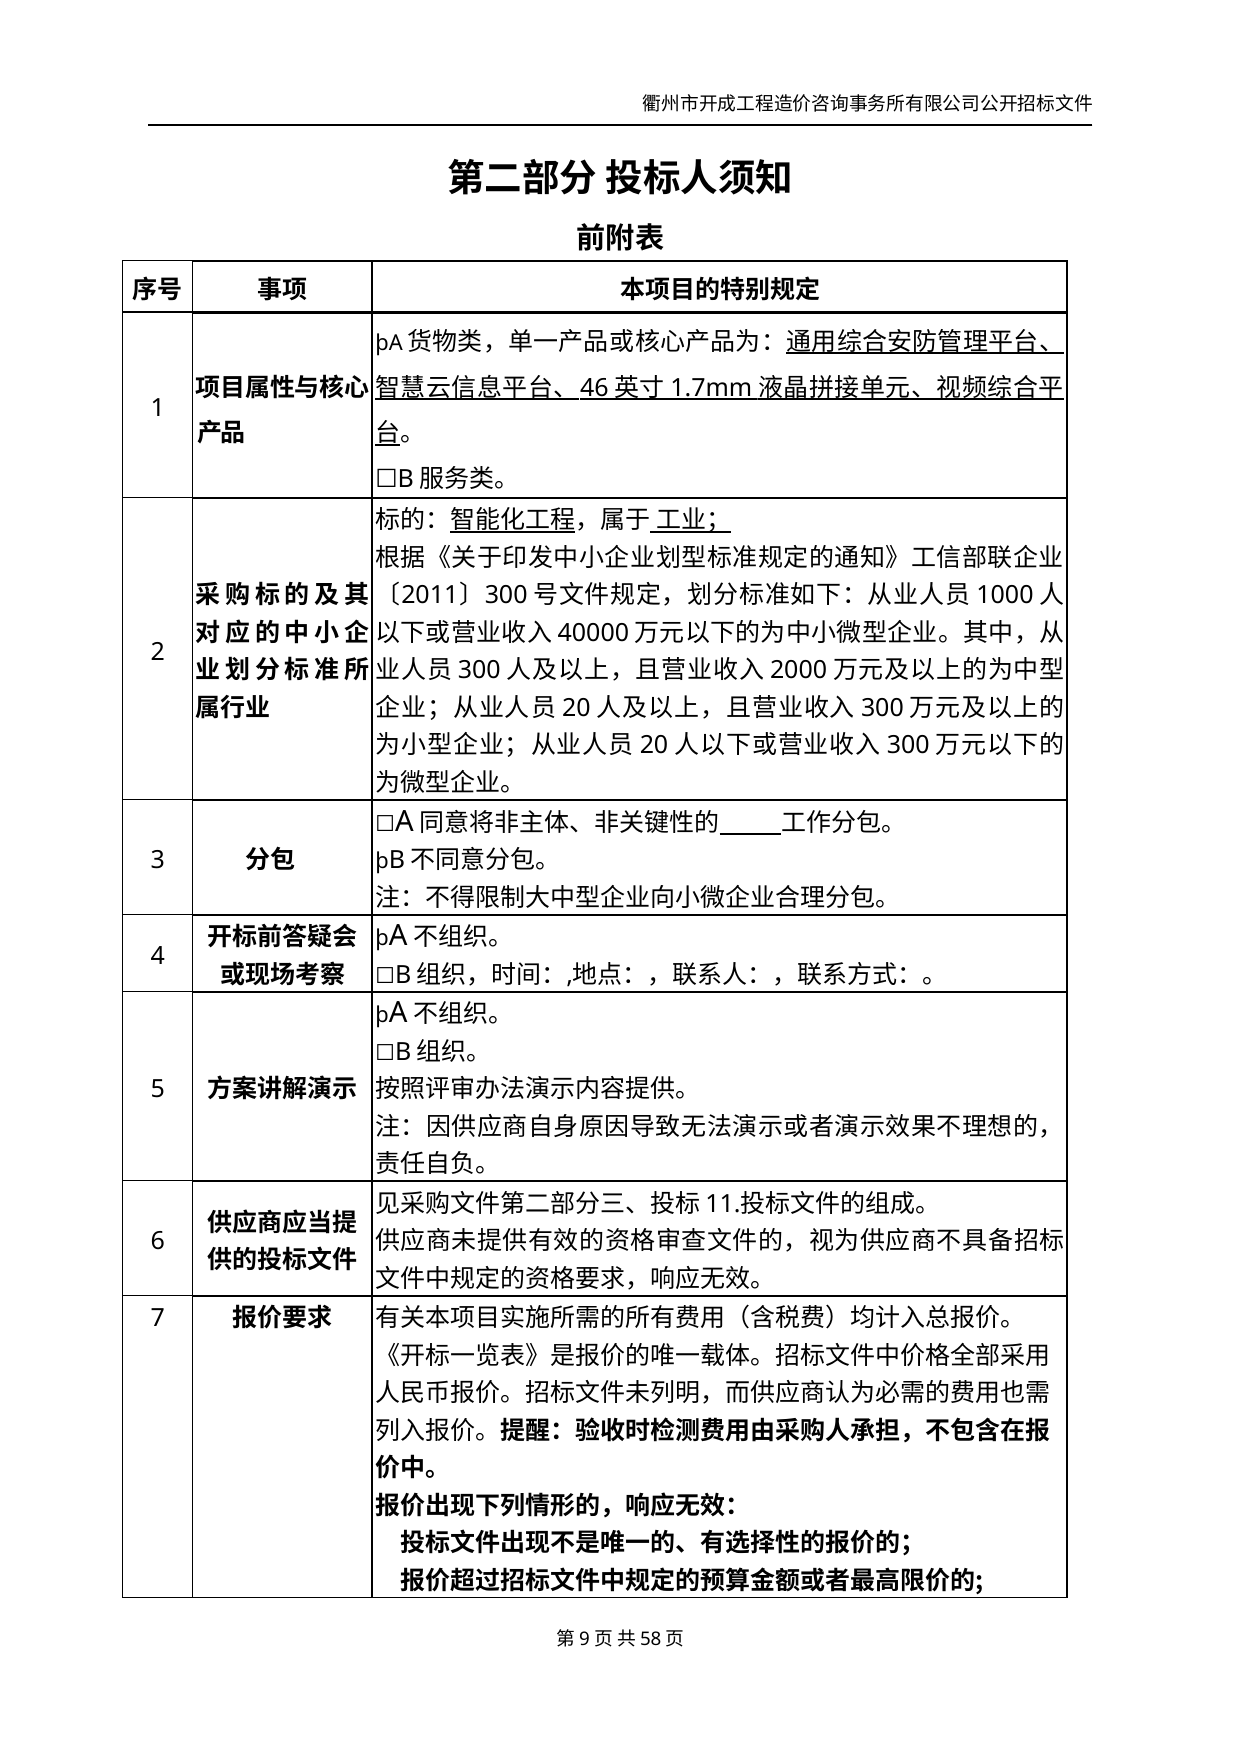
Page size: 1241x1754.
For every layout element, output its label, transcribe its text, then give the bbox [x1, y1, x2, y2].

table_cell 报价要求 [193, 1297, 371, 1597]
table_cell 7 [123, 1296, 192, 1597]
table_header 事项 [193, 262, 371, 311]
table_cell 分包 [193, 801, 371, 913]
table_cell 方案讲解演示 [193, 993, 371, 1180]
table_cell 标的：智能化工程，属于 工业； 根据《关于印发中小企业划型标准规定的通知》工信部联企业〔2011〕300号文件规定，划分标准如下：从业人员1000人以下或营业收入40000万元以下的为中小微型企业。其中，从业人员300人及以上，且营业收入2000万元及以上的为中型企业；从业人员20人及以上，且营业收入300万元及以上的为小型企业；从业人员20人以下或营业收入300万元以下的为微型企业。 [373, 499, 1066, 799]
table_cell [373, 1297, 1066, 1597]
table_cell 2 [123, 498, 192, 799]
table_header 本项目的特别规定 [373, 262, 1066, 311]
text 第二部分 投标人须知 [148, 148, 1092, 202]
table_cell A不组织。 B组织。 按照评审办法演示内容提供。 注：因供应商自身原因导致无法演示或者演示效果不理想的，责任自负。 [373, 993, 1066, 1180]
table_cell 开标前答疑会或现场考察 [193, 916, 371, 991]
table_cell A不组织。 B组织，时间：,地点：，联系人：，联系方式：。 [373, 916, 1066, 991]
table_cell 供应商应当提供的投标文件 [193, 1182, 371, 1295]
table_cell 项目属性与核心产品 [193, 314, 371, 497]
table_cell 4 [123, 915, 192, 991]
table_header 序号 [123, 261, 192, 311]
table_cell A同意将非主体、非关键性的 工作分包。 B不同意分包。 注：不得限制大中型企业向小微企业合理分包。 [373, 801, 1066, 913]
table_cell 1 [123, 313, 192, 497]
table_cell A货物类，单一产品或核心产品为：通用综合安防管理平台、智慧云信息平台、46英寸1.7mm液晶拼接单元、视频综合平台。 ☐B服务类。 [373, 314, 1066, 497]
table_cell 见采购文件第二部分三、投标11.投标文件的组成。 供应商未提供有效的资格审查文件的，视为供应商不具备招标文件中规定的资格要求，响应无效。 [373, 1182, 1066, 1295]
table_cell 3 [123, 800, 192, 913]
table_cell 5 [123, 992, 192, 1180]
text 前附表 [148, 202, 1092, 260]
table_cell 采购标的及其对应的中小企业划分标准所属行业 [193, 499, 371, 799]
table_cell 6 [123, 1181, 192, 1295]
